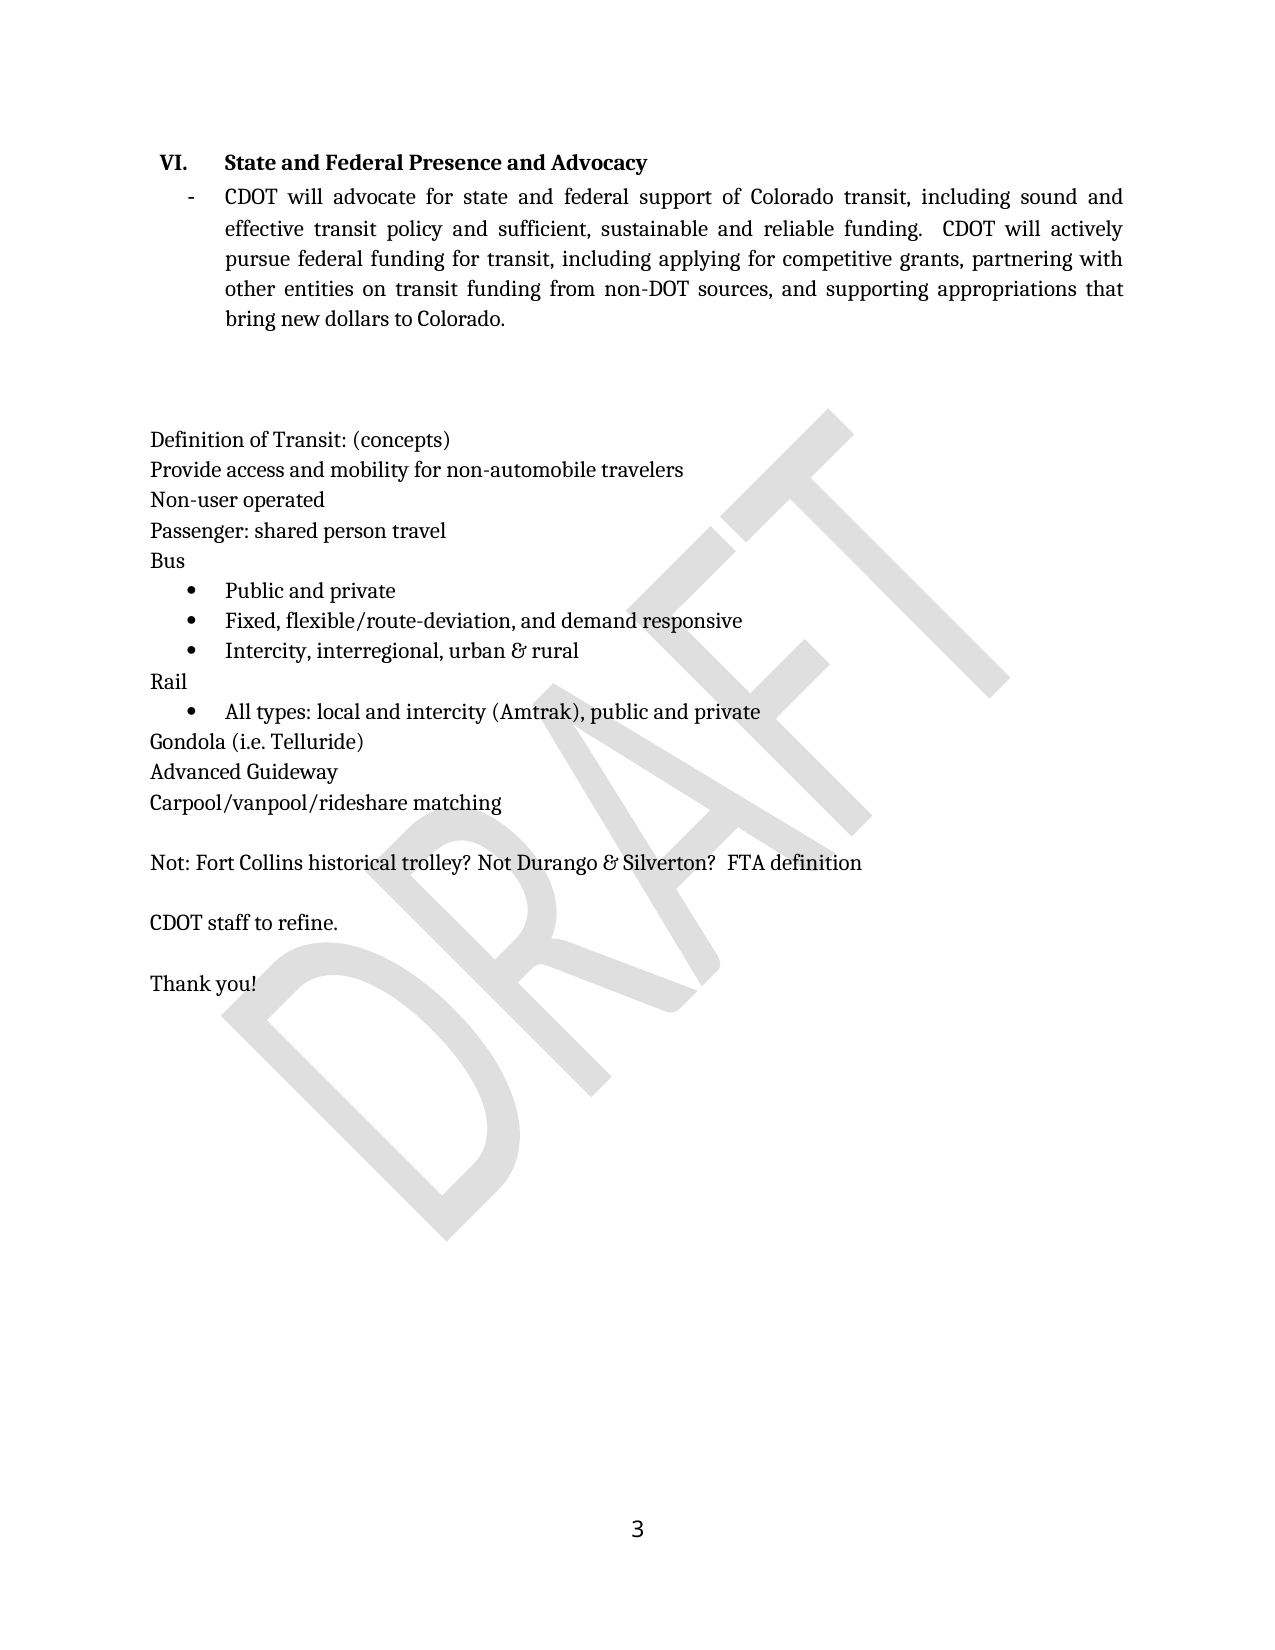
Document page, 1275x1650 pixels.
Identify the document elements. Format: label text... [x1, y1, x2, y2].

list All types: local and intercity (Amtrak), public and private [187, 699, 1125, 725]
text Not: Fort Collins historical trolley? Not Durango & Silverton? FTA definition [150, 850, 1125, 876]
text Rail [150, 668, 1125, 695]
text Advanced Guideway [150, 759, 1125, 785]
text Passenger: shared person travel [150, 517, 1125, 544]
text CDOT staff to refine. [150, 910, 1125, 936]
list Public and private [187, 578, 1125, 604]
list CDOT will advocate for state and federal support of Colorado transit, including sound and effective transit policy and sufficient, sustainable and reliable funding. CDOT will actively pursue federal funding for transit, including applying for competitive grants, partnering with other entities on transit funding from non-DOT sources, and supporting appropriations that bring new dollars to Colorado. [187, 180, 1125, 332]
text Gondola (i.e. Telluride) [150, 729, 1125, 755]
text Thank you! [150, 971, 1125, 997]
text Carpool/vanpool/rideshare matching [150, 789, 1125, 816]
text Provide access and mobility for non-automobile travelers [150, 457, 1125, 483]
list Fixed, flexible/route-deviation, and demand responsive [187, 608, 1125, 634]
subtitle State and Federal Presence and Advocacy [187, 150, 1125, 176]
list Intercity, interregional, urban & rural [187, 638, 1125, 664]
text Bus [150, 548, 1125, 574]
text Non-user operated [150, 487, 1125, 513]
text Definition of Transit: (concepts) [150, 427, 1125, 453]
